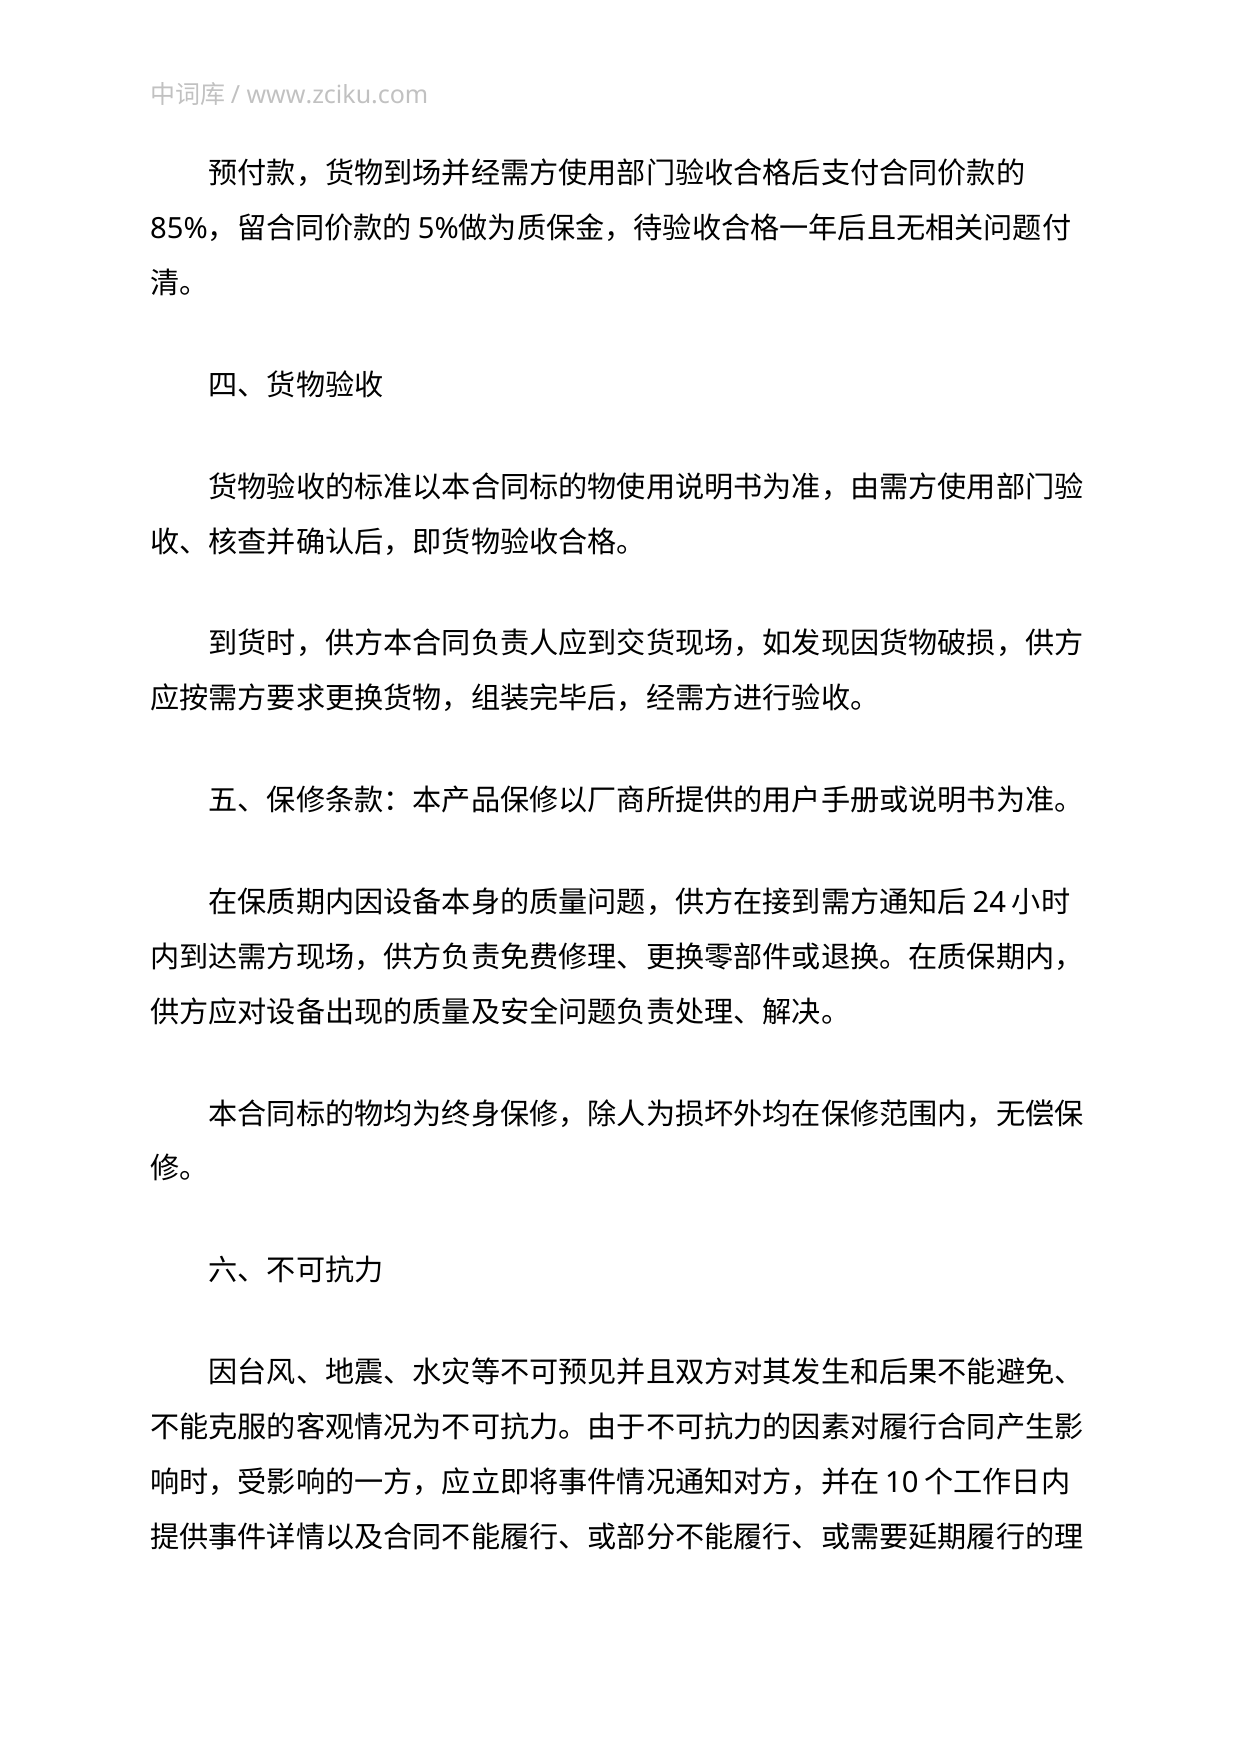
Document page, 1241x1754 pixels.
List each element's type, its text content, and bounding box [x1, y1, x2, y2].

text 货物验收的标准以本合同标的物使用说明书为准，由需方使用部门验收、核查并确认后，即货物验收合格。 [150, 463, 1090, 561]
text 在保质期内因设备本身的质量问题，供方在接到需方通知后24小时内到达需方现场，供方负责免费修理、更换零部件或退换。在质保期内，供方应对设备出现的质量及安全问题负责处理、解决。 [150, 878, 1090, 1031]
text 到货时，供方本合同负责人应到交货现场，如发现因货物破损，供方应按需方要求更换货物，组装完毕后，经需方进行验收。 [150, 620, 1090, 717]
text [150, 1349, 1090, 1556]
text 六、不可抗力 [150, 1247, 1090, 1289]
text 五、保修条款：本产品保修以厂商所提供的用户手册或说明书为准。 [150, 777, 1090, 819]
text 预付款，货物到场并经需方使用部门验收合格后支付合同价款的85%，留合同价款的5%做为质保金，待验收合格一年后且无相关问题付清。 [150, 150, 1090, 302]
text 四、货物验收 [150, 362, 1090, 404]
text 本合同标的物均为终身保修，除人为损坏外均在保修范围内，无偿保修。 [150, 1090, 1090, 1187]
